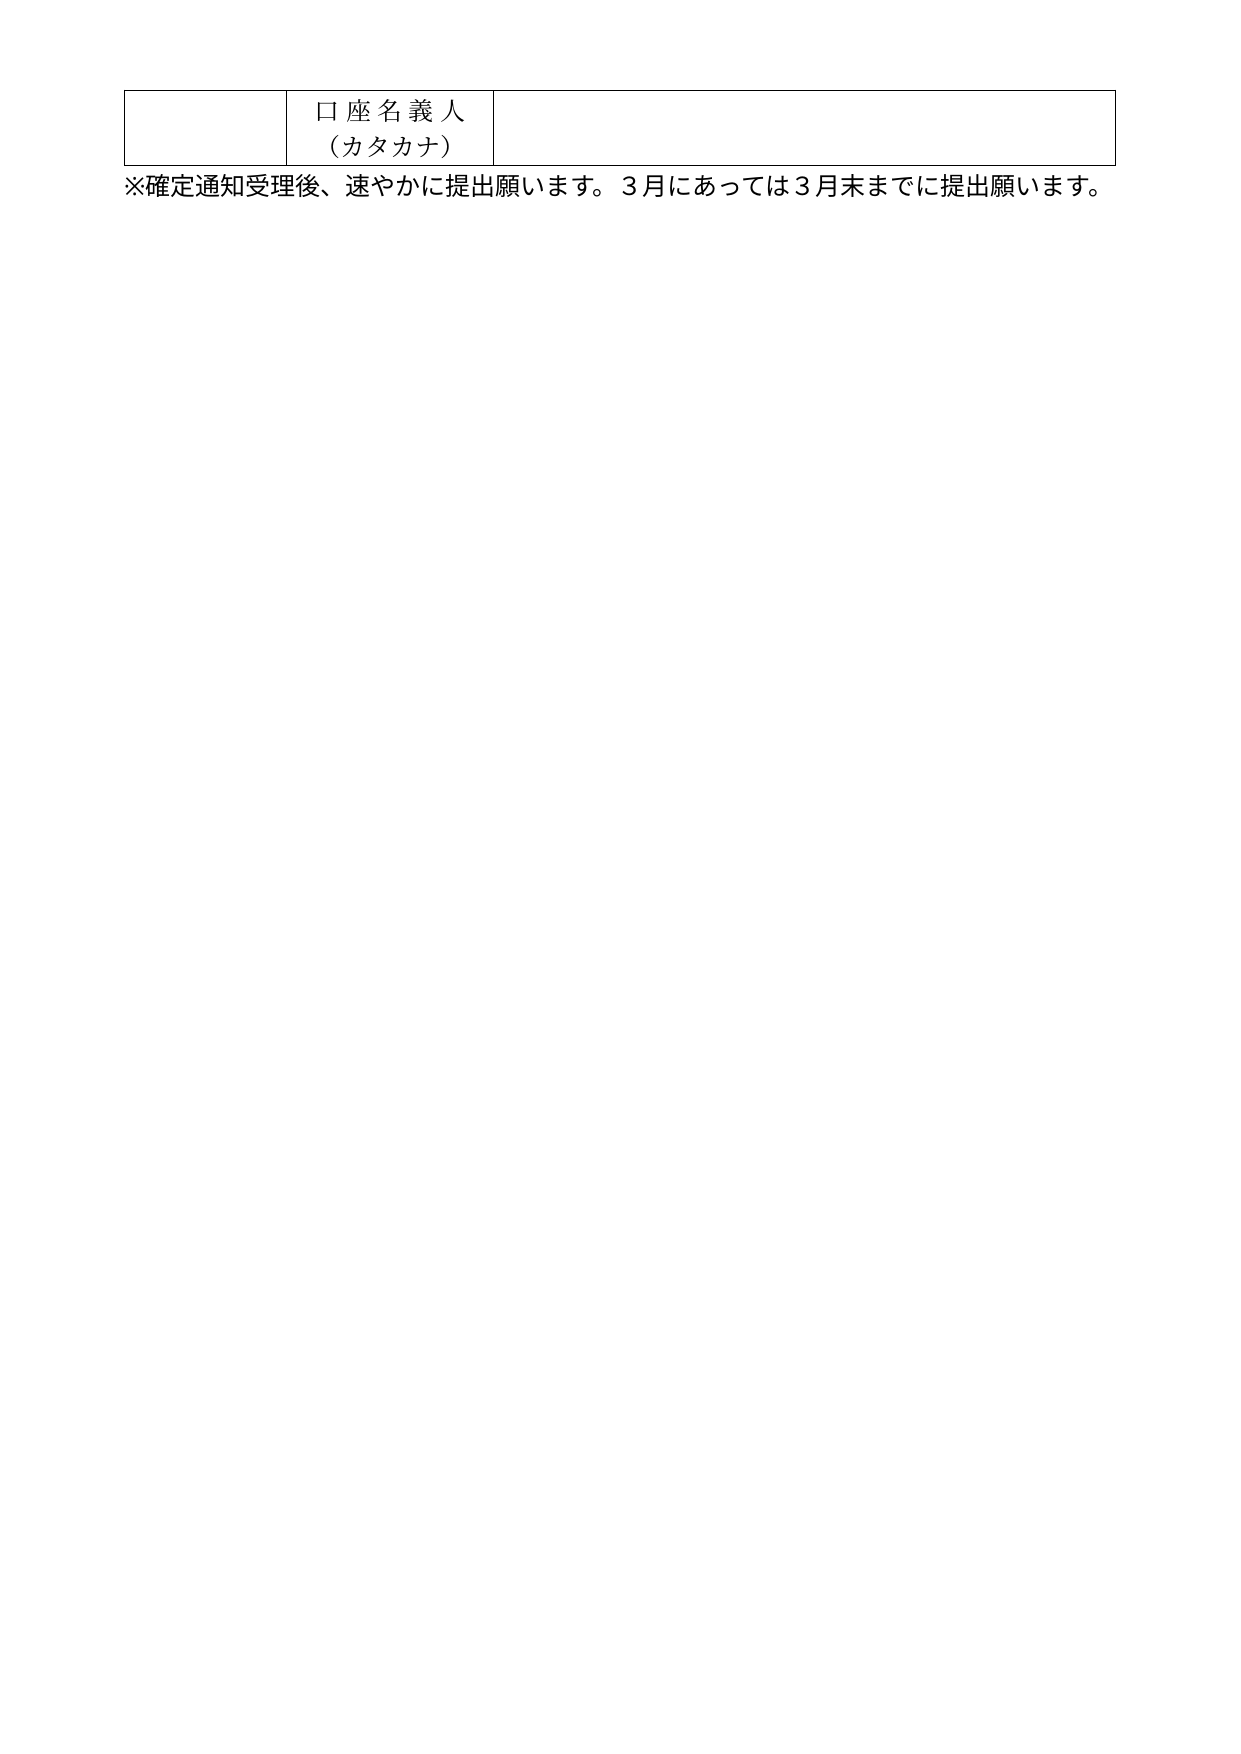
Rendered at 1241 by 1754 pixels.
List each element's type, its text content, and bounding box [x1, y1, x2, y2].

table_cell [494, 91, 1115, 165]
text ※確定通知受理後、速やかに提出願います。３月にあっては３月末までに提出願います。 [124, 166, 1116, 204]
table_cell 口 座 名 義 人 （カタカナ） [287, 91, 493, 165]
